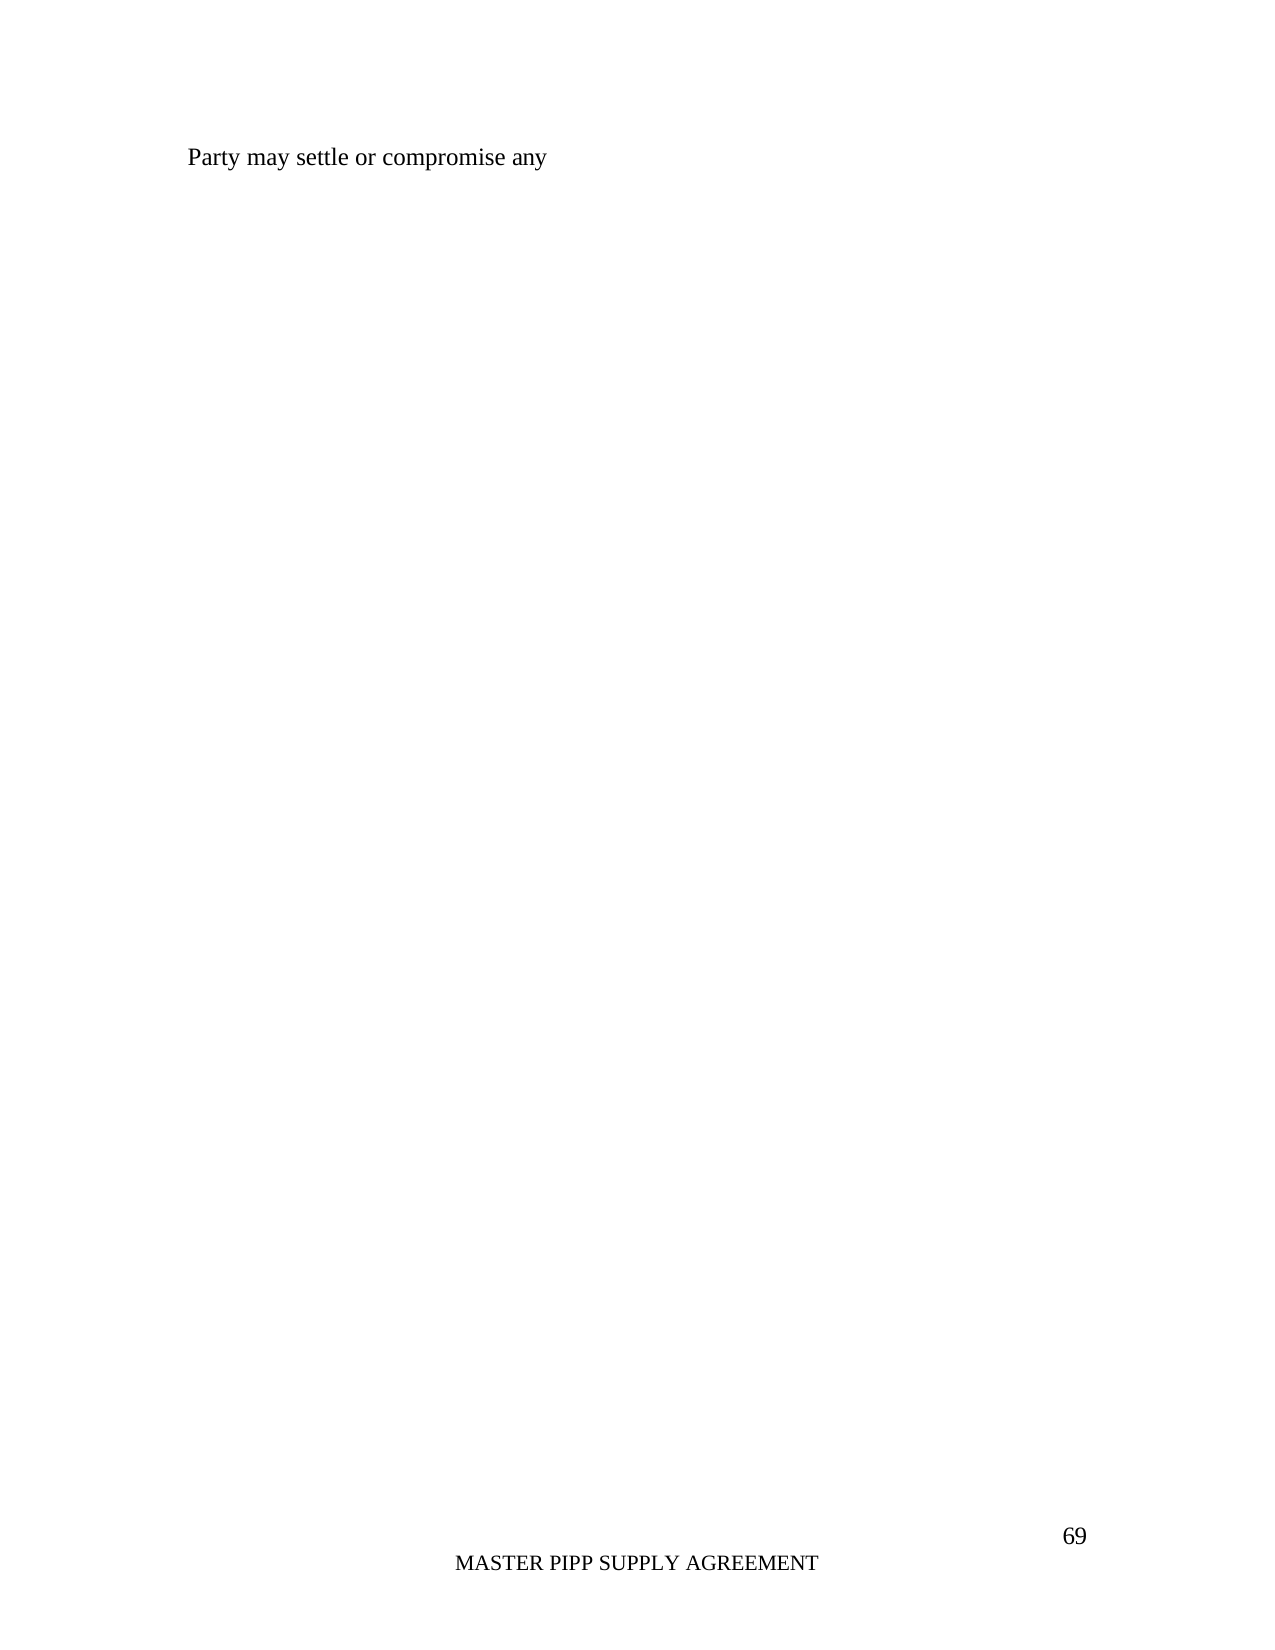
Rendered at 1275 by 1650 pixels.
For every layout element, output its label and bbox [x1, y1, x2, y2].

list [187, 142, 1088, 170]
